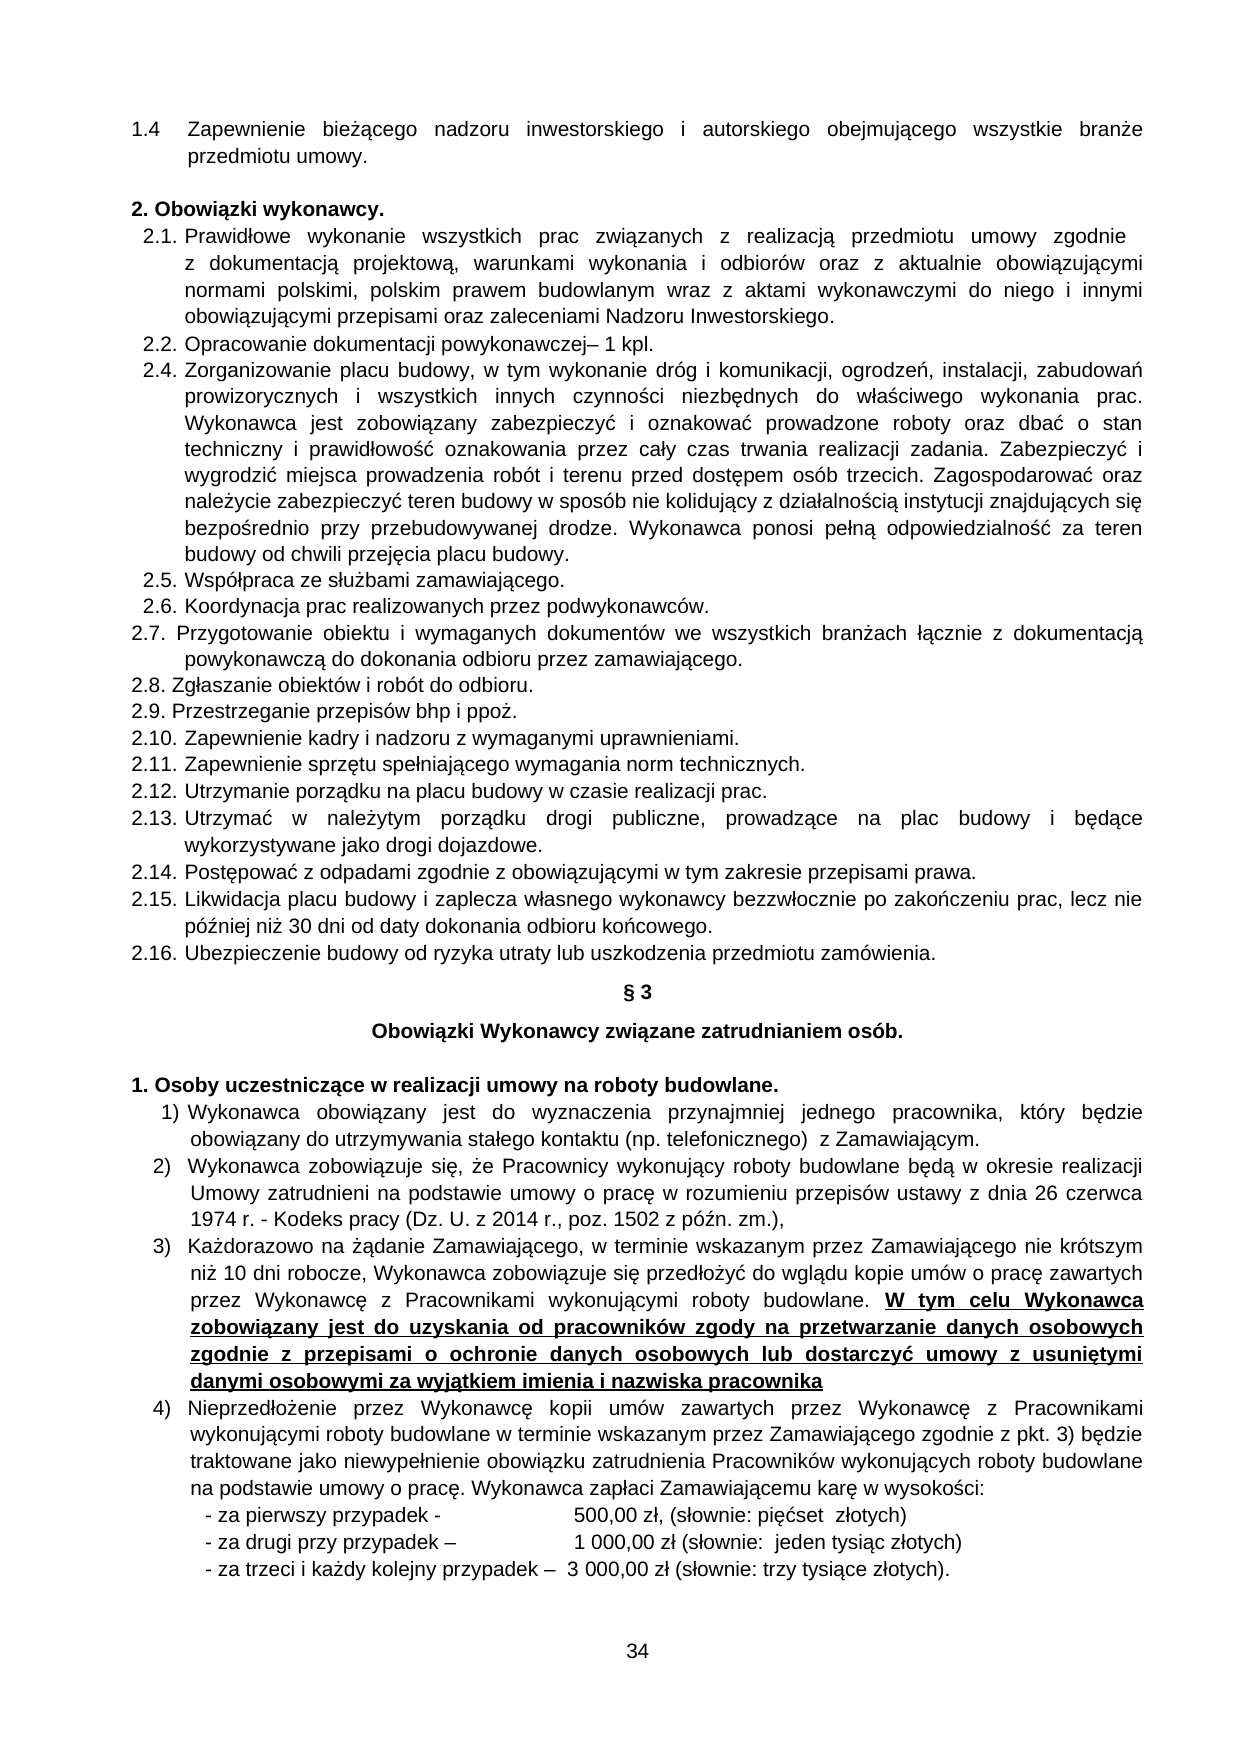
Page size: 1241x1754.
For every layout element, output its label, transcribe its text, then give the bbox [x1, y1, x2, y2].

text - za pierwszy przypadek - 500,00 zł, (słownie: pięćset złotych) [205, 1500, 1144, 1527]
text 2.16. Ubezpieczenie budowy od ryzyka utraty lub uszkodzenia przedmiotu zamówienia. [131, 937, 1144, 964]
text 2.2. Opracowanie dokumentacji powykonawczej– 1 kpl. [131, 329, 1144, 356]
text 2.8. Zgłaszanie obiektów i robót do odbioru. [131, 671, 1144, 697]
text 2.15. Likwidacja placu budowy i zaplecza własnego wykonawcy bezzwłocznie po zakończeniu prac, lecz nie później niż 30 dni od daty dokonania odbioru końcowego. [131, 884, 1144, 937]
text 2.9. Przestrzeganie przepisów bhp i ppoż. [131, 697, 1144, 723]
text Obowiązki Wykonawcy związane zatrudnianiem osób. [131, 1016, 1144, 1043]
text 2. Obowiązki wykonawcy. [131, 194, 1144, 221]
list Każdorazowo na żądanie Zamawiającego, w terminie wskazanym przez Zamawiającego nie krótszym niż 10 dni robocze, Wykonawca zobowiązuje się przedłożyć do wglądu kopie umów o pracę zawartych przez Wykonawcę z Pracownikami wykonującymi roboty budowlane. W tym celu Wykonawca zobowiązany jest do uzyskania od pracowników zgody na przetwarzanie danych osobowych zgodnie z przepisami o ochronie danych osobowych lub dostarczyć umowy z usuniętymi danymi osobowymi za wyjątkiem imienia i nazwiska pracownika [153, 1231, 1144, 1392]
text 2.4. Zorganizowanie placu budowy, w tym wykonanie dróg i komunikacji, ogrodzeń, instalacji, zabudowań prowizorycznych i wszystkich innych czynności niezbędnych do właściwego wykonania prac. Wykonawca jest zobowiązany zabezpieczyć i oznakować prowadzone roboty oraz dbać o stan techniczny i prawidłowość oznakowania przez cały czas trwania realizacji zadania. Zabezpieczyć i wygrodzić miejsca prowadzenia robót i terenu przed dostępem osób trzecich. Zagospodarować oraz należycie zabezpieczyć teren budowy w sposób nie kolidujący z działalnością instytucji znajdujących się bezpośrednio przy przebudowywanej drodze. Wykonawca ponosi pełną odpowiedzialność za teren budowy od chwili przejęcia placu budowy. [131, 356, 1144, 566]
text 1. Osoby uczestniczące w realizacji umowy na roboty budowlane. [131, 1070, 1144, 1097]
text - za trzeci i każdy kolejny przypadek – 3 000,00 zł (słownie: trzy tysiące złotych). [205, 1554, 1144, 1581]
text 2.12. Utrzymanie porządku na placu budowy w czasie realizacji prac. [131, 776, 1144, 803]
text 2.6. Koordynacja prac realizowanych przez podwykonawców. [131, 592, 1144, 618]
text 2.13. Utrzymać w należytym porządku drogi publiczne, prowadzące na plac budowy i będące wykorzystywane jako drogi dojazdowe. [131, 803, 1144, 857]
text 2.11. Zapewnienie sprzętu spełniającego wymagania norm technicznych. [131, 749, 1144, 776]
text 1.4 Zapewnienie bieżącego nadzoru inwestorskiego i autorskiego obejmującego wszystkie branże przedmiotu umowy. [131, 114, 1144, 167]
text 2.14. Postępować z odpadami zgodnie z obowiązującymi w tym zakresie przepisami prawa. [131, 857, 1144, 884]
text 2.1. Prawidłowe wykonanie wszystkich prac związanych z realizacją przedmiotu umowy zgodnie z dokumentacją projektową, warunkami wykonania i odbiorów oraz z aktualnie obowiązującymi normami polskimi, polskim prawem budowlanym wraz z aktami wykonawczymi do niego i innymi obowiązującymi przepisami oraz zaleceniami Nadzoru Inwestorskiego. [131, 221, 1144, 329]
list Wykonawca zobowiązuje się, że Pracownicy wykonujący roboty budowlane będą w okresie realizacji Umowy zatrudnieni na podstawie umowy o pracę w rozumieniu przepisów ustawy z dnia 26 czerwca 1974 r. - Kodeks pracy (Dz. U. z 2014 r., poz. 1502 z późn. zm.), [153, 1151, 1144, 1231]
text - za drugi przy przypadek – 1 000,00 zł (słownie: jeden tysiąc złotych) [205, 1527, 1144, 1554]
list Nieprzedłożenie przez Wykonawcę kopii umów zawartych przez Wykonawcę z Pracownikami wykonującymi roboty budowlane w terminie wskazanym przez Zamawiającego zgodnie z pkt. 3) będzie traktowane jako niewypełnienie obowiązku zatrudnienia Pracowników wykonujących roboty budowlane na podstawie umowy o pracę. Wykonawca zapłaci Zamawiającemu karę w wysokości: [153, 1392, 1144, 1500]
text 2.5. Współpraca ze służbami zamawiającego. [131, 566, 1144, 592]
text § 3 [131, 977, 1144, 1004]
text 2.10. Zapewnienie kadry i nadzoru z wymaganymi uprawnieniami. [131, 723, 1144, 749]
text 2.7. Przygotowanie obiektu i wymaganych dokumentów we wszystkich branżach łącznie z dokumentacją powykonawczą do dokonania odbioru przez zamawiającego. [131, 618, 1144, 671]
list Wykonawca obowiązany jest do wyznaczenia przynajmniej jednego pracownika, który będzie obowiązany do utrzymywania stałego kontaktu (np. telefonicznego) z Zamawiającym. [161, 1097, 1144, 1151]
